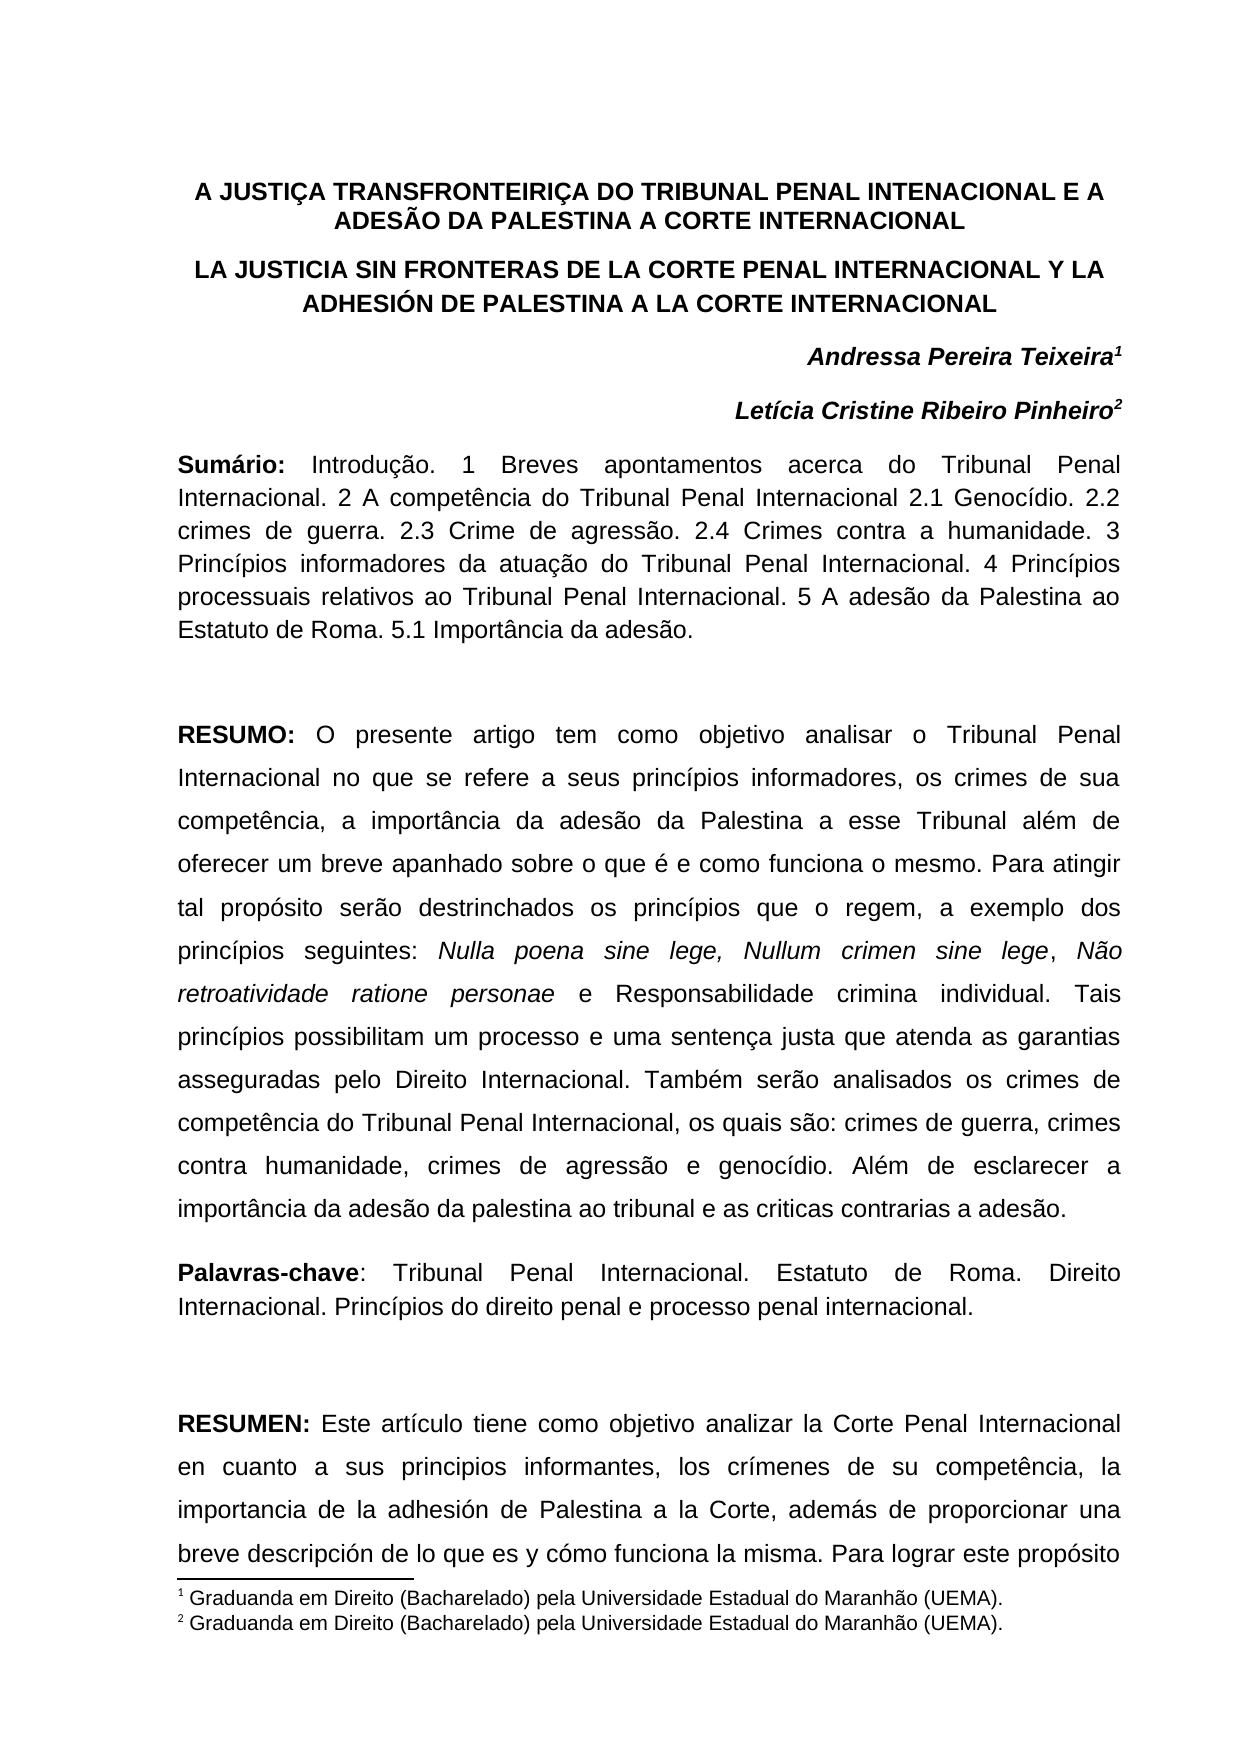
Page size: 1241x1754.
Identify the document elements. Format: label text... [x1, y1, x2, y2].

text A JUSTIÇA TRANSFRONTEIRIÇA DO TRIBUNAL PENAL INTENACIONAL E A ADESÃO DA PALESTINA A CORTE INTERNACIONAL [177, 177, 1122, 235]
text Palavras-chave: Tribunal Penal Internacional. Estatuto de Roma. Direito Internacional. Princípios do direito penal e processo penal internacional. [177, 1258, 1122, 1320]
text Andressa Pereira Teixeira [177, 342, 1122, 371]
list Sumário: Introdução. 1 Breves apontamentos acerca do Tribunal Penal Internacional. 2 A competência do Tribunal Penal Internacional 2.1 Genocídio. 2.2 crimes de guerra. 2.3 Crime de agressão. 2.4 Crimes contra a humanidade. 3 Princípios informadores da atuação do Tribunal Penal Internacional. 4 Princípios processuais relativos ao Tribunal Penal Internacional. 5 A adesão da Palestina ao Estatuto de Roma. 5.1 Importância da adesão. [177, 450, 1122, 644]
text LA JUSTICIA SIN FRONTERAS DE LA CORTE PENAL INTERNACIONAL Y LA ADHESIÓN DE PALESTINA A LA CORTE INTERNACIONAL [177, 256, 1122, 317]
text RESUMO: O presente artigo tem como objetivo analisar o Tribunal Penal Internacional no que se refere a seus princípios informadores, os crimes de sua competência, a importância da adesão da Palestina a esse Tribunal além de oferecer um breve apanhado sobre o que é e como funciona o mesmo. Para atingir tal propósito serão destrinchados os princípios que o regem, a exemplo dos princípios seguintes: Nulla poena sine lege, Nullum crimen sine lege, Não retroatividade ratione personae e Responsabilidade crimina individual. Tais princípios possibilitam um processo e uma sentença justa que atenda as garantias asseguradas pelo Direito Internacional. Também serão analisados os crimes de competência do Tribunal Penal Internacional, os quais são: crimes de guerra, crimes contra humanidade, crimes de agressão e genocídio. Além de esclarecer a importância da adesão da palestina ao tribunal e as criticas contrarias a adesão. [177, 720, 1122, 1223]
text Letícia Cristine Ribeiro Pinheiro [177, 396, 1122, 425]
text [177, 1409, 1122, 1567]
